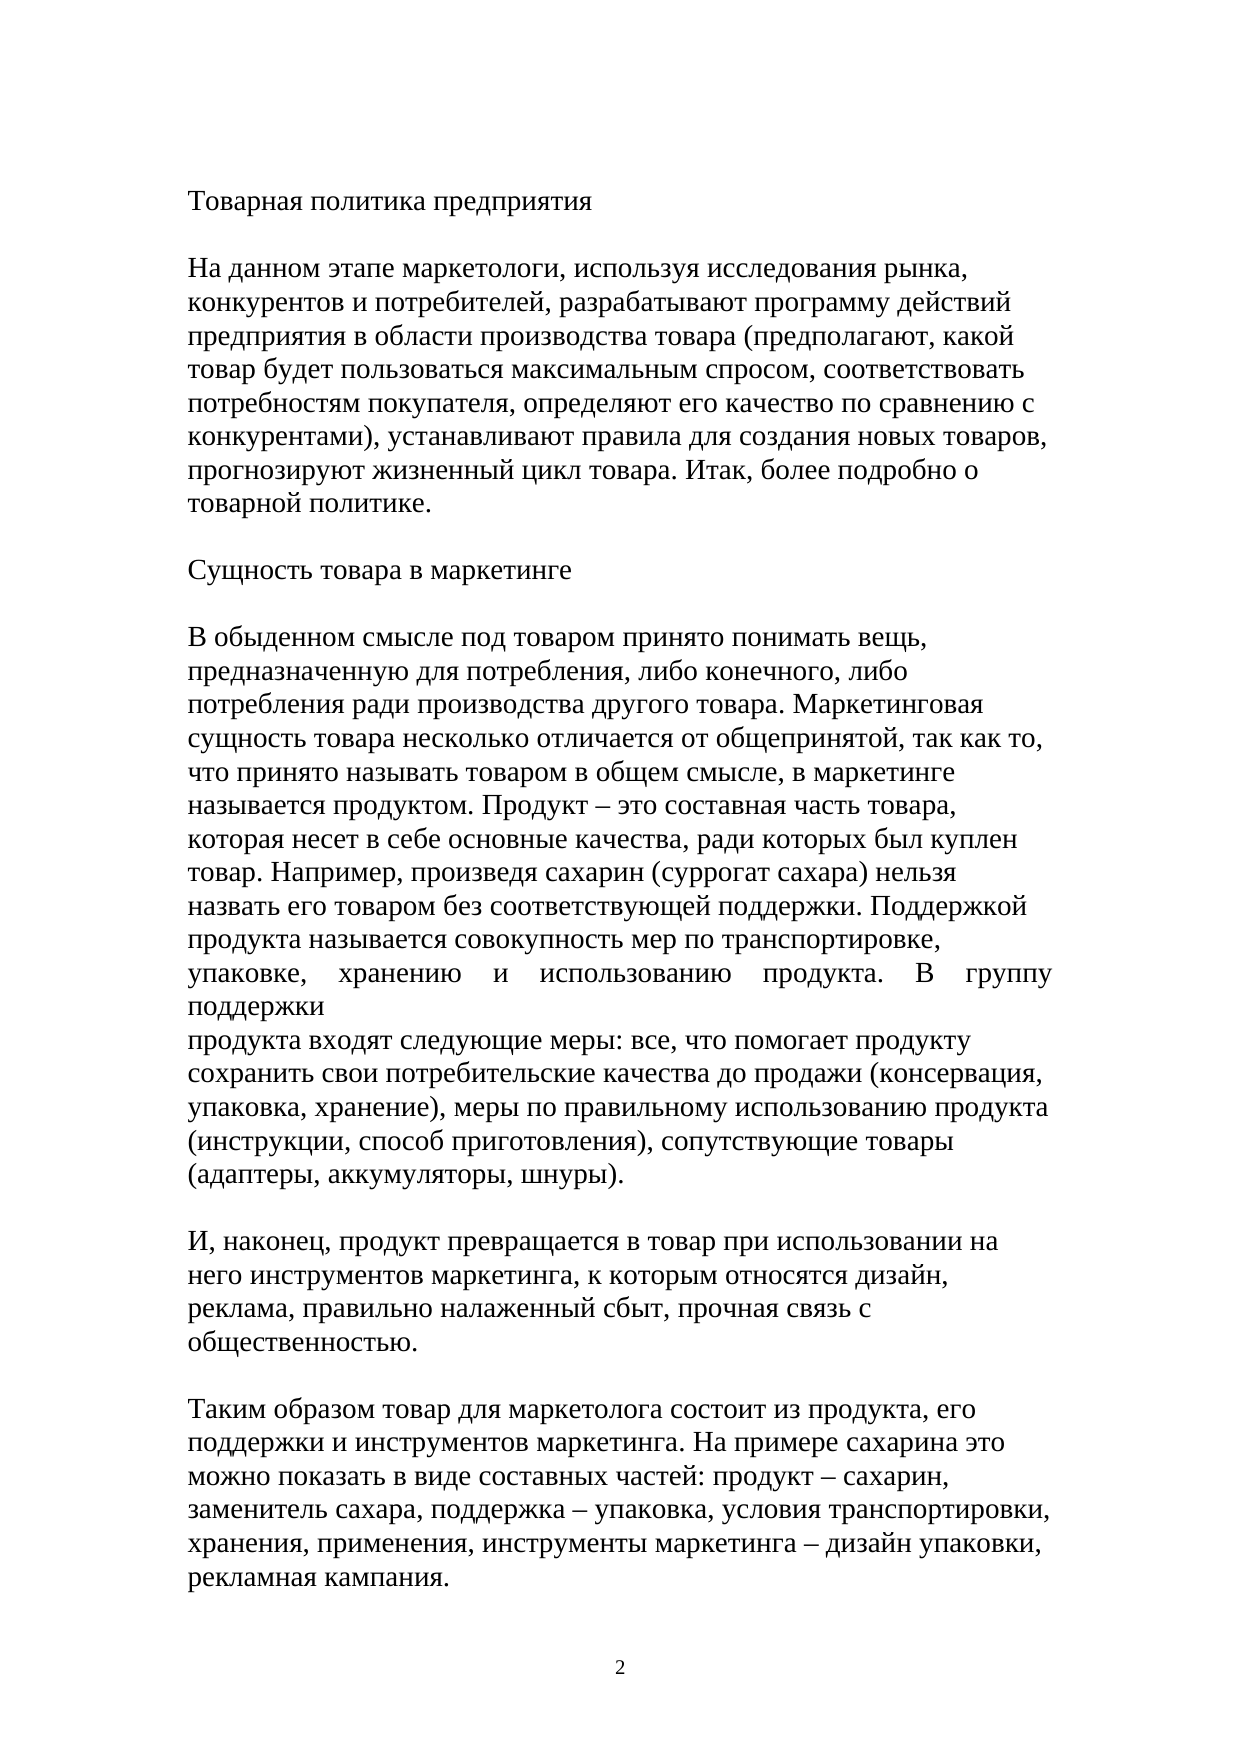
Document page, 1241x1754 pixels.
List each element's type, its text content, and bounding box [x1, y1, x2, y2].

text Сущность товара в маркетинге [187, 552, 1053, 586]
text упаковка, хранение), меры по правильному использованию продукта [187, 1089, 1053, 1123]
text прогнозируют жизненный цикл товара. Итак, более подробно о [187, 452, 1053, 485]
text (адаптеры, аккумуляторы, шнуры). [187, 1156, 1053, 1190]
text рекламная кампания. [187, 1559, 1053, 1592]
text Товарная политика предприятия [187, 183, 1053, 217]
text продукта входят следующие меры: все, что помогает продукту [187, 1022, 1053, 1056]
text товар. Например, произведя сахарин (суррогат сахара) нельзя [187, 854, 1053, 888]
text него инструментов маркетинга, к которым относятся дизайн, [187, 1257, 1053, 1290]
text товарной политике. [187, 485, 1053, 519]
text продукта называется совокупность мер по транспортировке, [187, 921, 1053, 955]
text потребностям покупателя, определяют его качество по сравнению с [187, 385, 1053, 418]
text предназначенную для потребления, либо конечного, либо [187, 653, 1053, 687]
text конкурентов и потребителей, разрабатывают программу действий [187, 284, 1053, 318]
text что принято называть товаром в общем смысле, в маркетинге [187, 754, 1053, 787]
text предприятия в области производства товара (предполагают, какой [187, 318, 1053, 351]
text назвать его товаром без соответствующей поддержки. Поддержкой [187, 888, 1053, 921]
text реклама, правильно налаженный сбыт, прочная связь с [187, 1290, 1053, 1324]
text В обыденном смысле под товаром принято понимать вещь, [187, 619, 1053, 653]
text общественностью. [187, 1324, 1053, 1357]
text Таким образом товар для маркетолога состоит из продукта, его [187, 1391, 1053, 1424]
text (инструкции, способ приготовления), сопутствующие товары [187, 1123, 1053, 1156]
text можно показать в виде составных частей: продукт – сахарин, [187, 1458, 1053, 1492]
text И, наконец, продукт превращается в товар при использовании на [187, 1223, 1053, 1257]
text На данном этапе маркетологи, используя исследования рынка, [187, 251, 1053, 284]
text которая несет в себе основные качества, ради которых был куплен [187, 821, 1053, 854]
text потребления ради производства другого товара. Маркетинговая [187, 687, 1053, 720]
text упаковке, хранению и использованию продукта. В группу поддержки [187, 955, 1053, 1022]
text поддержки и инструментов маркетинга. На примере сахарина это [187, 1424, 1053, 1458]
text заменитель сахара, поддержка – упаковка, условия транспортировки, [187, 1492, 1053, 1525]
text конкурентами), устанавливают правила для создания новых товаров, [187, 418, 1053, 452]
text сущность товара несколько отличается от общепринятой, так как то, [187, 720, 1053, 754]
text сохранить свои потребительские качества до продажи (консервация, [187, 1056, 1053, 1089]
text называется продуктом. Продукт – это составная часть товара, [187, 787, 1053, 821]
text хранения, применения, инструменты маркетинга – дизайн упаковки, [187, 1525, 1053, 1559]
text товар будет пользоваться максимальным спросом, соответствовать [187, 351, 1053, 385]
